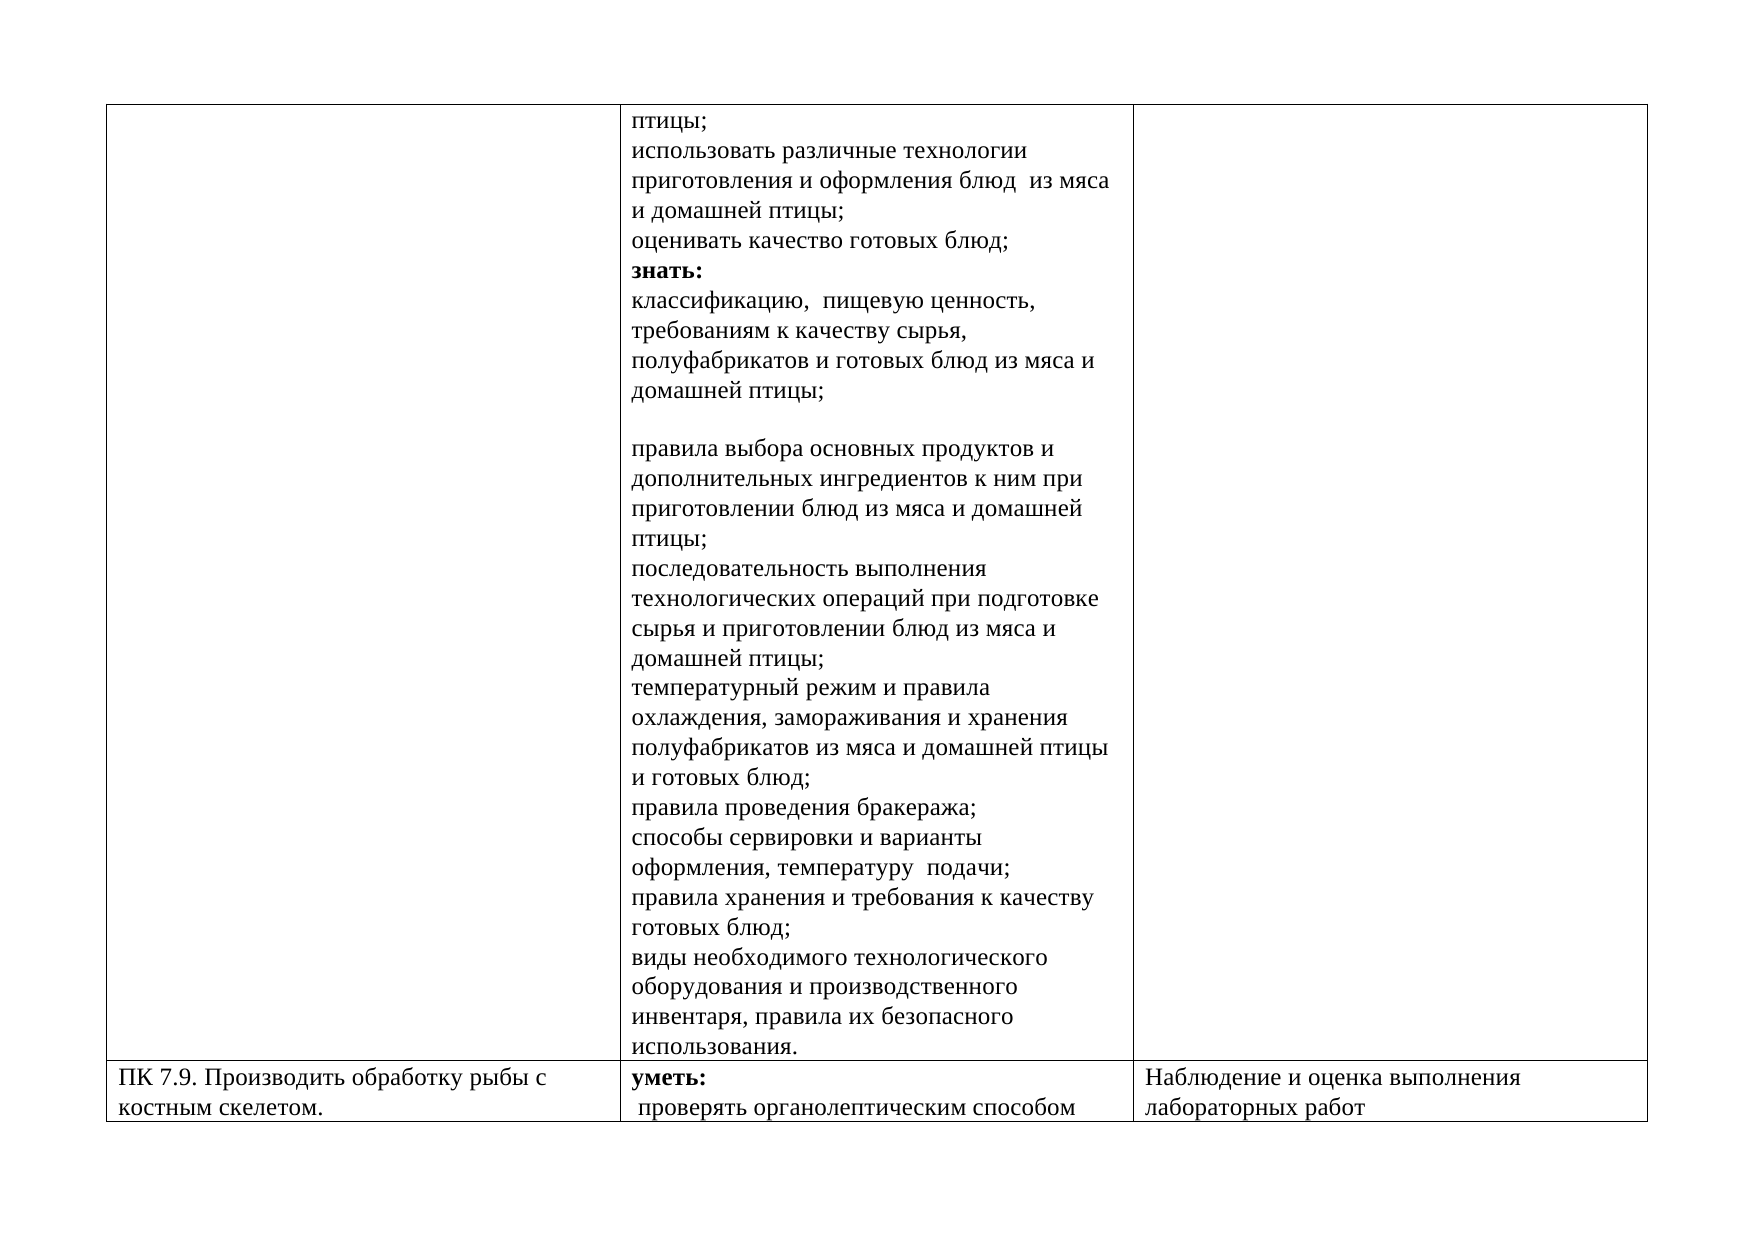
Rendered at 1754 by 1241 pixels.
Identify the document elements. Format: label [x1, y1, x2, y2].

table_cell [621, 105, 1133, 1060]
table_cell [621, 1061, 1133, 1121]
table_cell [1134, 1061, 1647, 1121]
table_cell [1134, 105, 1647, 1060]
table_cell [107, 1061, 620, 1121]
table_cell [107, 105, 620, 1060]
